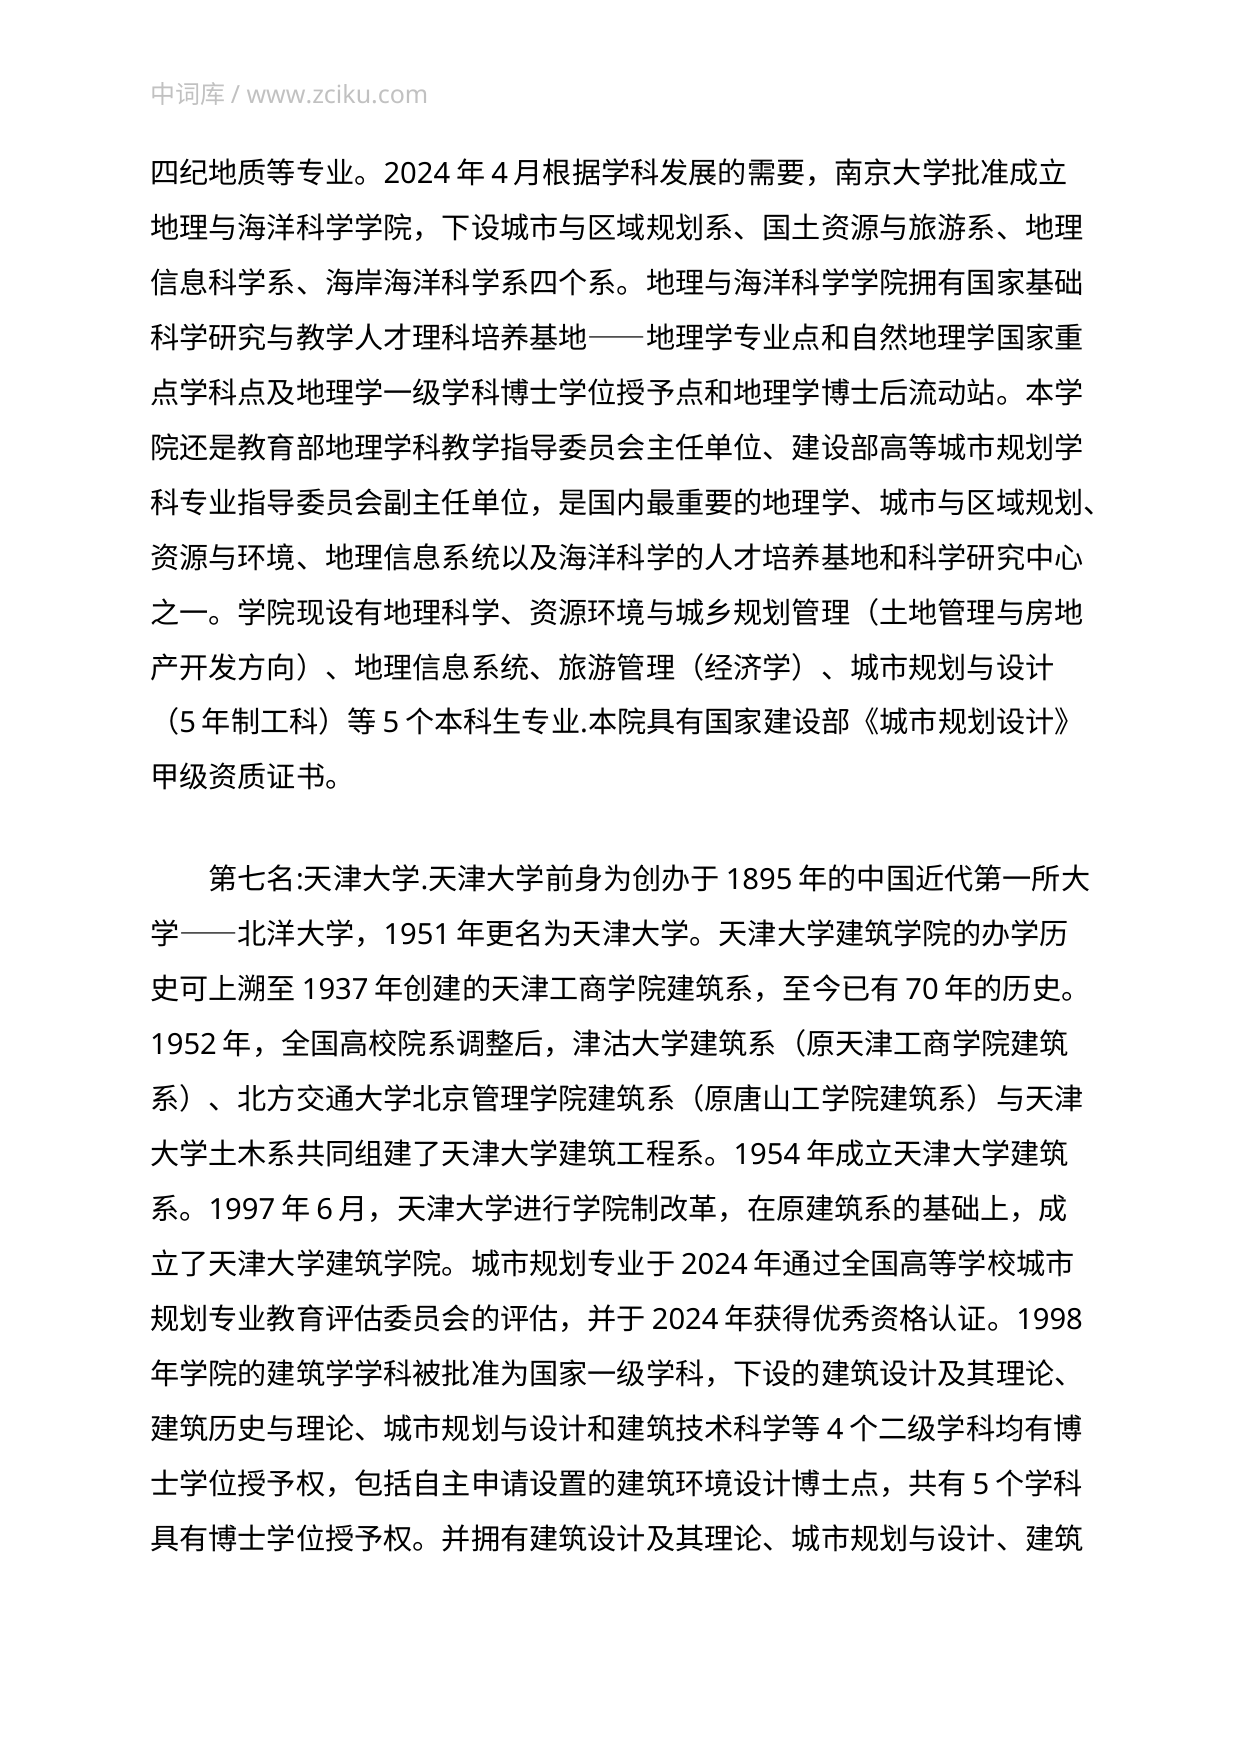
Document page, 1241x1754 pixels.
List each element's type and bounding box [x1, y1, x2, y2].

text [150, 856, 1090, 1558]
text [150, 150, 1090, 796]
